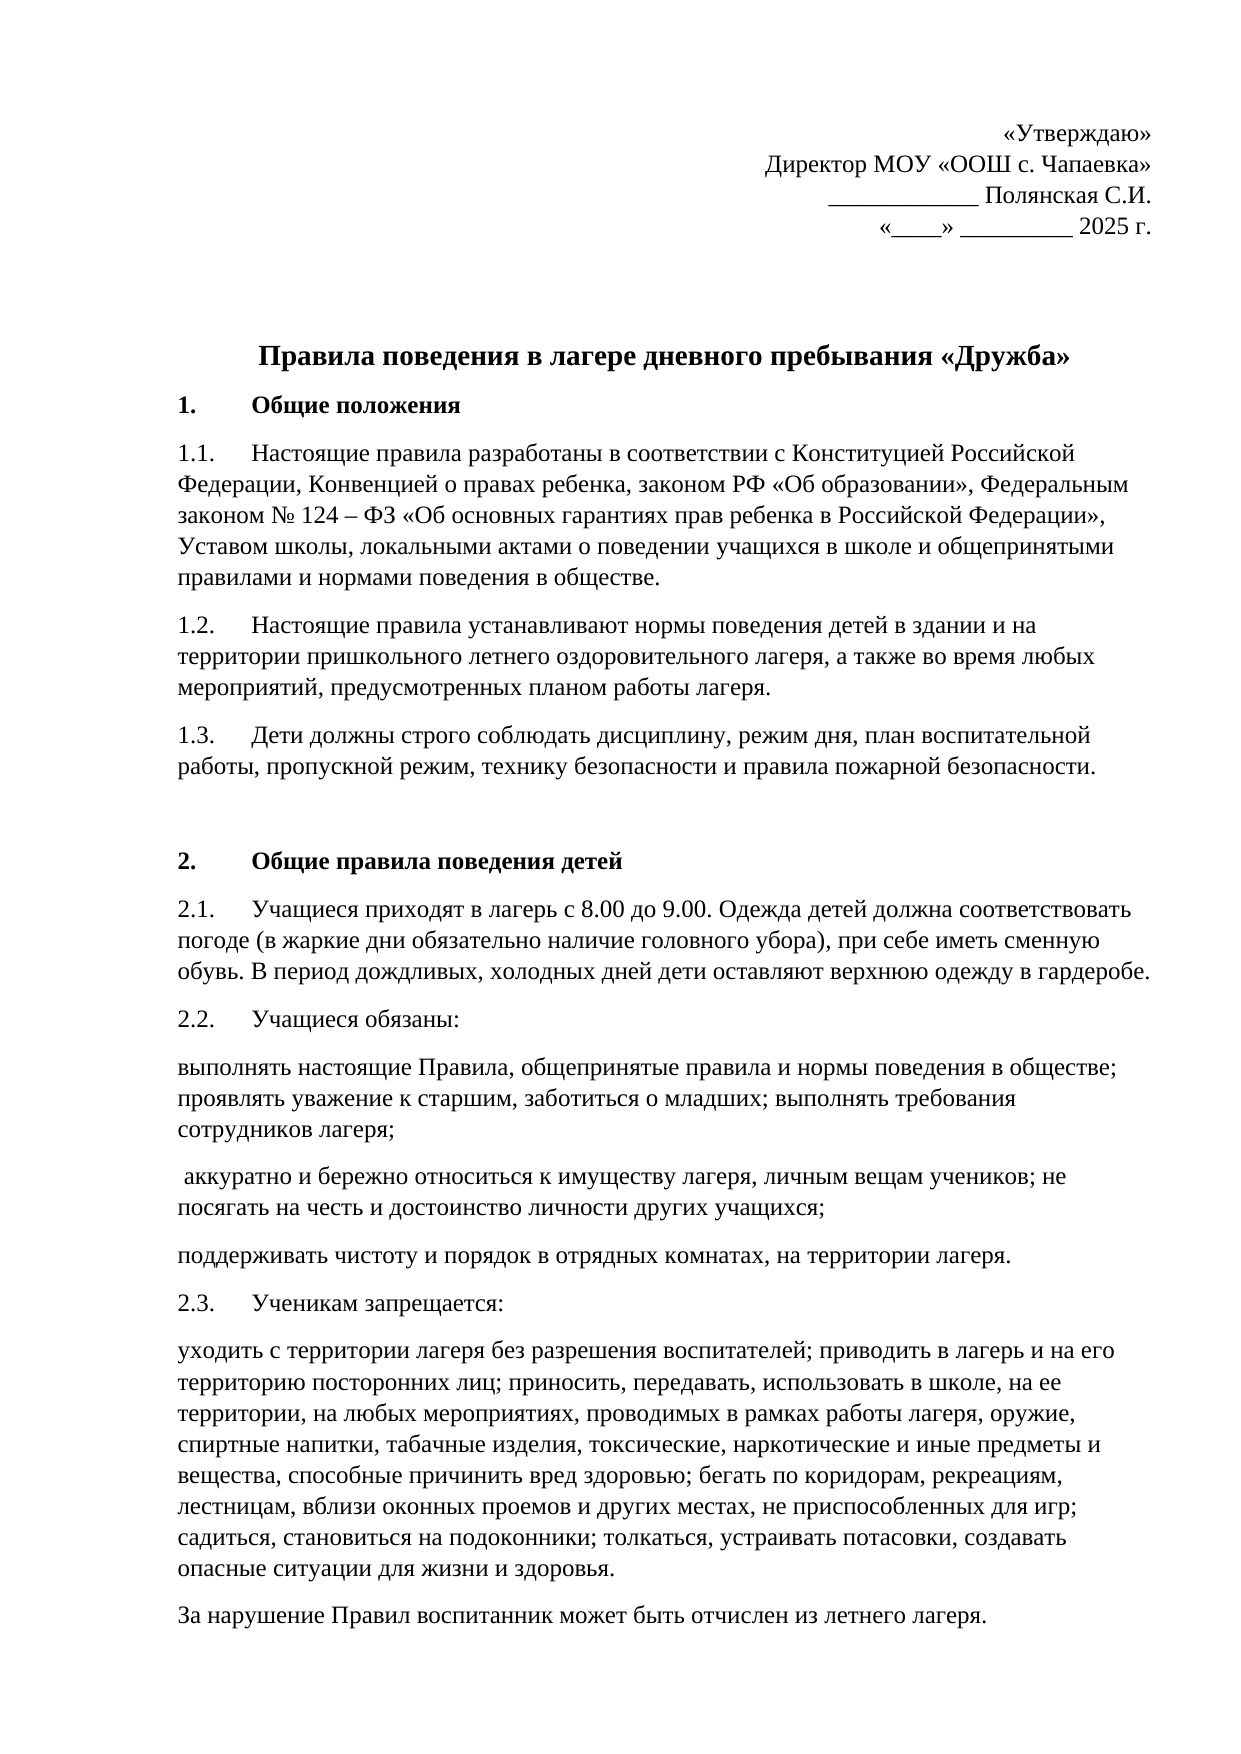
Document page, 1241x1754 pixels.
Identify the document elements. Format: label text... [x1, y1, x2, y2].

text За нарушение Правил воспитанник может быть отчислен из летнего лагеря. [177, 1601, 1152, 1629]
text 1. Общие положения [177, 391, 1152, 419]
text 2.1. Учащиеся приходят в лагерь с 8.00 до 9.00. Одежда детей должна соответствовать погоде (в жаркие дни обязательно наличие головного убора), при себе иметь сменную обувь. В период дождливых, холодных дней дети оставляют верхнюю одежду в гардеробе. [177, 894, 1152, 985]
text уходить с территории лагеря без разрешения воспитателей; приводить в лагерь и на его территорию посторонних лиц; приносить, передавать, использовать в школе, на ее территории, на любых мероприятиях, проводимых в рамках работы лагеря, оружие, спиртные напитки, табачные изделия, токсические, наркотические и иные предметы и вещества, способные причинить вред здоровью; бегать по коридорам, рекреациям, лестницам, вблизи оконных проемов и других местах, не приспособленных для игр; садиться, становиться на подоконники; толкаться, устраивать потасовки, создавать опасные ситуации для жизни и здоровья. [177, 1336, 1152, 1582]
text 2. Общие правила поведения детей [177, 846, 1152, 875]
text поддерживать чистоту и порядок в отрядных комнатах, на территории лагеря. [177, 1240, 1152, 1269]
text 2.3. Ученикам запрещается: [177, 1288, 1152, 1317]
text 1.3. Дети должны строго соблюдать дисциплину, режим дня, план воспитательной работы, пропускной режим, технику безопасности и правила пожарной безопасности. [177, 720, 1152, 780]
text «____» _________ 2025 г. [177, 211, 1152, 240]
text «Утверждаю» [177, 118, 1152, 147]
text Директор МОУ «ООШ с. Чапаевка» [177, 149, 1152, 178]
text 2.2. Учащиеся обязаны: [177, 1004, 1152, 1033]
text ____________ Полянская С.И. [177, 180, 1152, 209]
text Правила поведения в лагере дневного пребывания «Дружба» [177, 338, 1152, 371]
text выполнять настоящие Правила, общепринятые правила и нормы поведения в обществе; проявлять уважение к старшим, заботиться о младших; выполнять требования сотрудников лагеря; [177, 1052, 1152, 1142]
text 1.1. Настоящие правила разработаны в соответствии с Конституцией Российской Федерации, Конвенцией о правах ребенка, законом РФ «Об образовании», Федеральным законом № 124 – ФЗ «Об основных гарантиях прав ребенка в Российской Федерации», Уставом школы, локальными актами о поведении учащихся в школе и общепринятыми правилами и нормами поведения в обществе. [177, 438, 1152, 591]
text аккуратно и бережно относиться к имуществу лагеря, личным вещам учеников; не посягать на честь и достоинство личности других учащихся; [177, 1161, 1152, 1221]
text 1.2. Настоящие правила устанавливают нормы поведения детей в здании и на территории пришкольного летнего оздоровительного лагеря, а также во время любых мероприятий, предусмотренных планом работы лагеря. [177, 610, 1152, 701]
